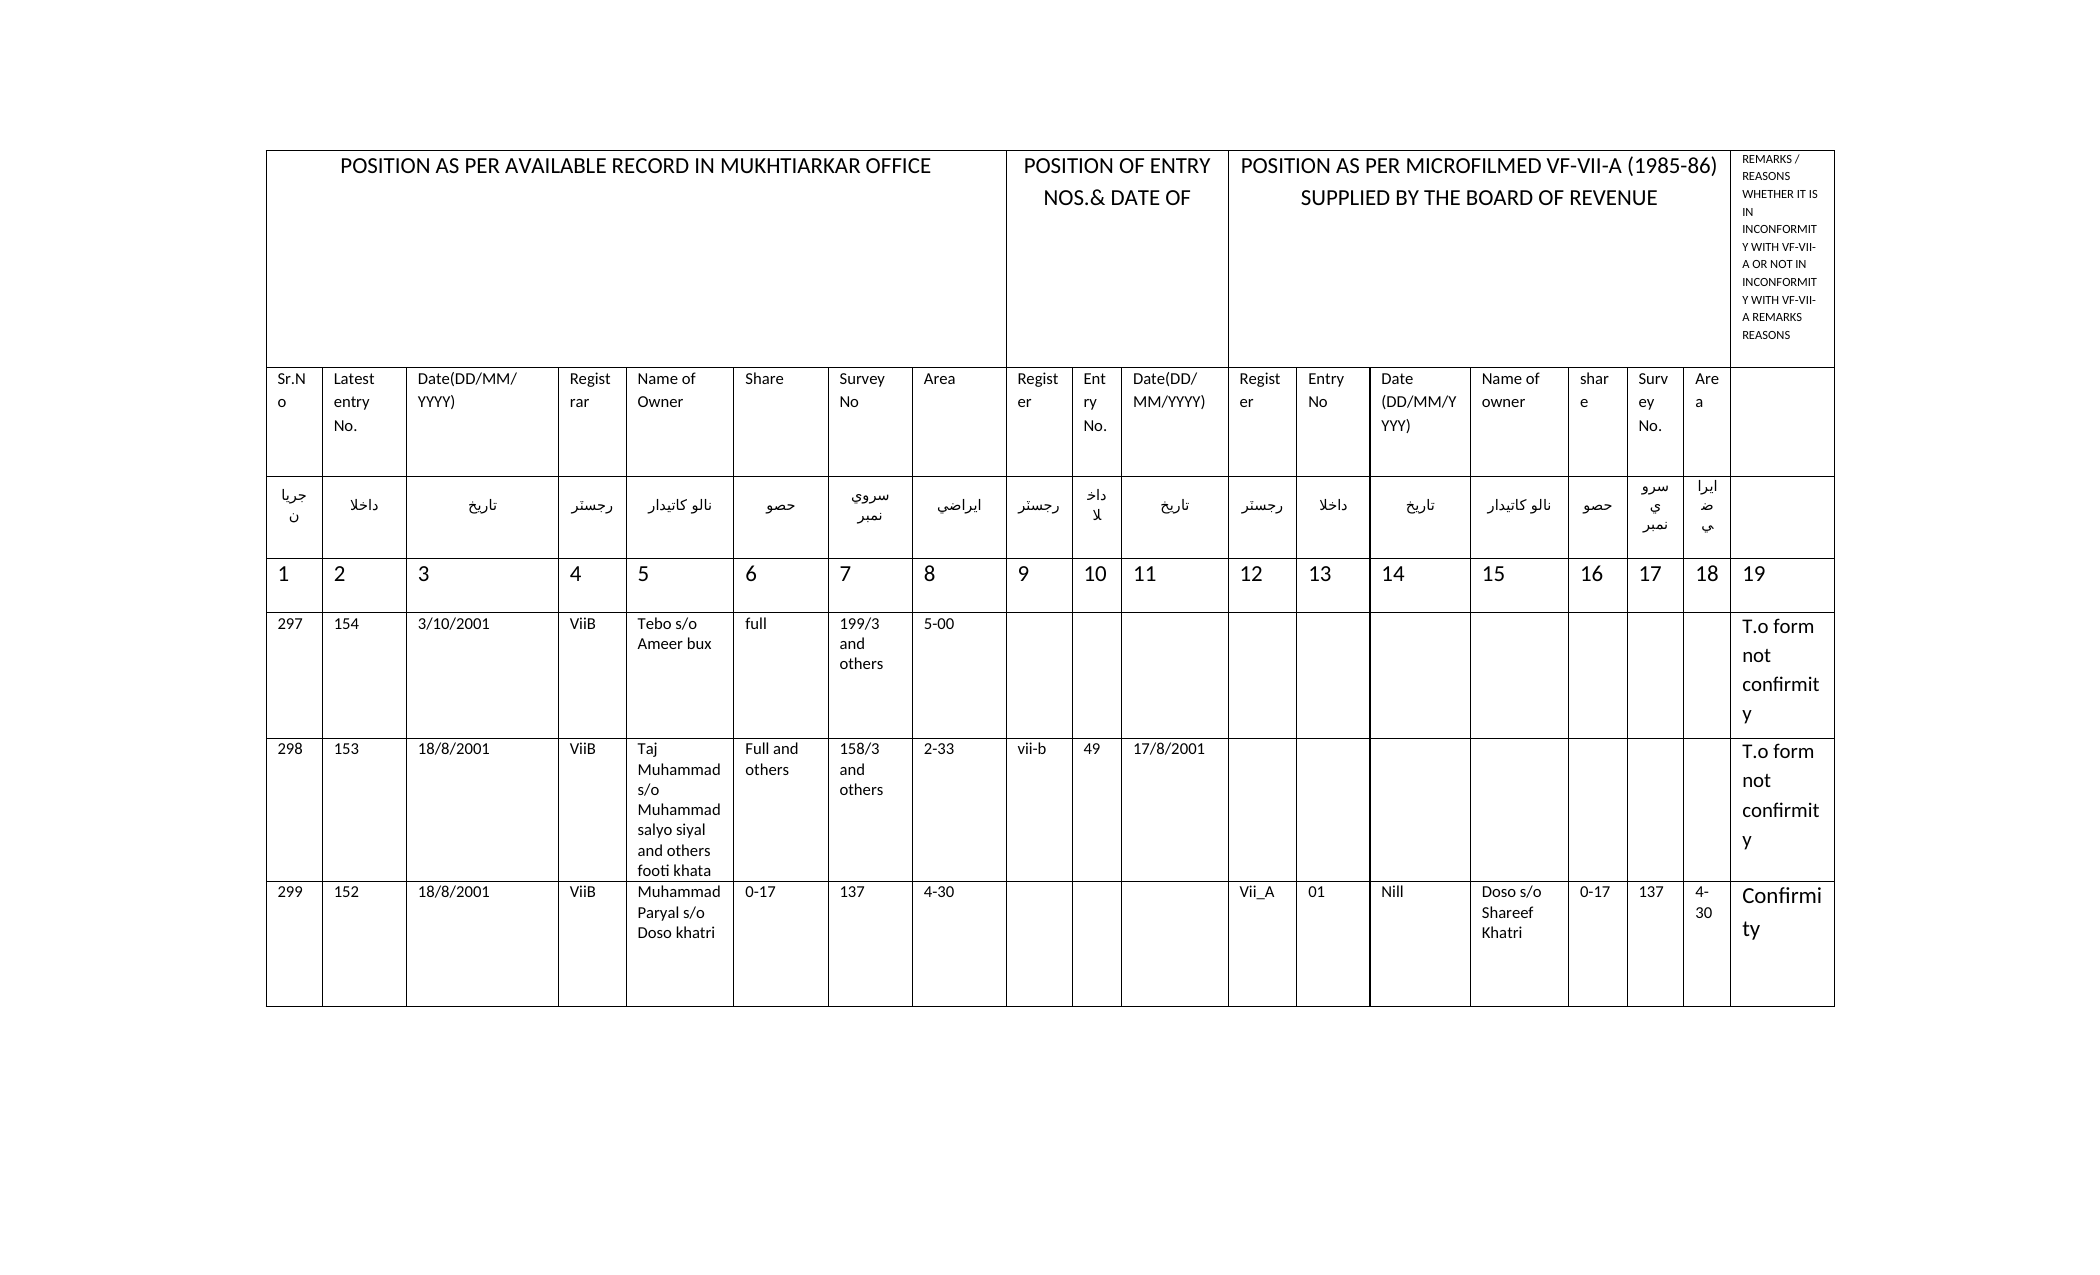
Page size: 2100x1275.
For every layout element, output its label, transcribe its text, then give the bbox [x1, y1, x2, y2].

table_cell 5 [627, 559, 733, 612]
table_header REMARKS / REASONS WHETHER IT IS IN INCONFORMITY WITH VF-VII-A OR NOT IN INCONFORMITY WITH VF-VII-A REMARKS REASONS [1731, 151, 1834, 367]
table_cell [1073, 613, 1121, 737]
table_cell 4 [559, 559, 626, 612]
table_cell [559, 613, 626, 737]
table_header POSITION AS PER MICROFILMED VF-VII-A (1985-86) SUPPLIED BY THE BOARD OF REVENUE [1229, 151, 1730, 367]
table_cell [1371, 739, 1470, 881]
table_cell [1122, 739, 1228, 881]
table_cell 14 [1371, 559, 1470, 612]
table_cell تاريخ [1122, 477, 1228, 558]
table_cell حصو [734, 477, 828, 558]
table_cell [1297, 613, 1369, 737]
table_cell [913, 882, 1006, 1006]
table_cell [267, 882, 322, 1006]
table_cell رجسٽر [1229, 477, 1296, 558]
table_cell داخلا [1073, 477, 1121, 558]
table_cell 16 [1569, 559, 1627, 612]
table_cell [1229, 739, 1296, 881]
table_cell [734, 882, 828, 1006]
table_cell رجسٽر [1007, 477, 1072, 558]
table_cell Date(DD/MM/YYYY) [407, 368, 558, 476]
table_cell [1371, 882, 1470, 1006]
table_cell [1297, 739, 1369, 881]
table_cell Area [913, 368, 1006, 476]
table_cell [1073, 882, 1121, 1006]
table_cell Area [1684, 368, 1730, 476]
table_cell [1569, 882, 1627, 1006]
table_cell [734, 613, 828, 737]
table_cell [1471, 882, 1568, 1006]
table_cell نالو کاتيدار [627, 477, 733, 558]
table_cell Share [734, 368, 828, 476]
table_cell 13 [1297, 559, 1369, 612]
table_cell تاريخ [407, 477, 558, 558]
table_cell تاريخ [1371, 477, 1470, 558]
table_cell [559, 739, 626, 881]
table_cell Survey No. [1628, 368, 1683, 476]
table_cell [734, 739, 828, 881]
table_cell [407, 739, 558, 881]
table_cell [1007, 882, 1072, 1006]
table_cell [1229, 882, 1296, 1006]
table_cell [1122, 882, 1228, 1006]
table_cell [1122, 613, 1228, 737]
table_cell 15 [1471, 559, 1568, 612]
table_cell 2 [323, 559, 406, 612]
table_cell جريان [267, 477, 322, 558]
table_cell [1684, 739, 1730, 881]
table_cell Registrar [559, 368, 626, 476]
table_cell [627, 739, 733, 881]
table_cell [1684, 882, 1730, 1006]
table_cell Name of owner [1471, 368, 1568, 476]
table_cell 19 [1731, 559, 1834, 612]
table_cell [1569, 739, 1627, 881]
table_cell Date(DD/MM/YYYY) [1122, 368, 1228, 476]
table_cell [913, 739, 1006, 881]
table_cell Latest entry No. [323, 368, 406, 476]
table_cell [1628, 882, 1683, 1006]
table_cell [1731, 368, 1834, 476]
table_cell 8 [913, 559, 1006, 612]
table_cell 9 [1007, 559, 1072, 612]
table_cell رجسٽر [559, 477, 626, 558]
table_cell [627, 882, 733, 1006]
table_cell 17 [1628, 559, 1683, 612]
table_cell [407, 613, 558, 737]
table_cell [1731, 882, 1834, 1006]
table_cell 3 [407, 559, 558, 612]
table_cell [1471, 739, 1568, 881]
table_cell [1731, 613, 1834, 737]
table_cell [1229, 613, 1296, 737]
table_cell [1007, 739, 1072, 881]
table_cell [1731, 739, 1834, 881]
table_header POSITION OF ENTRY NOS.& DATE OF [1007, 151, 1228, 367]
table_cell Date (DD/MM/YYYY) [1371, 368, 1470, 476]
table_cell 12 [1229, 559, 1296, 612]
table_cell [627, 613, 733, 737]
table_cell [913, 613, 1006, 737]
table_cell Register [1007, 368, 1072, 476]
table_cell 7 [829, 559, 912, 612]
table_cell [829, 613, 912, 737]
table_cell 6 [734, 559, 828, 612]
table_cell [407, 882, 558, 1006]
table_cell Register [1229, 368, 1296, 476]
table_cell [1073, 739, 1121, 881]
table_cell سروي نمبر [1628, 477, 1683, 558]
table_cell داخلا [1297, 477, 1369, 558]
table_cell 18 [1684, 559, 1730, 612]
table_cell 11 [1122, 559, 1228, 612]
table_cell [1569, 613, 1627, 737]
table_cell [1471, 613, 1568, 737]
table_cell 10 [1073, 559, 1121, 612]
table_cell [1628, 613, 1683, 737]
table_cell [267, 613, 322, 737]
table_cell Name of Owner [627, 368, 733, 476]
table_cell داخلا [323, 477, 406, 558]
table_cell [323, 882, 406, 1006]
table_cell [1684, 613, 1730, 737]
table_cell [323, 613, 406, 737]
table_cell ايراضي [913, 477, 1006, 558]
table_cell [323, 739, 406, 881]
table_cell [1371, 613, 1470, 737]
table_cell Entry No [1297, 368, 1369, 476]
table_cell Entry No. [1073, 368, 1121, 476]
table_cell نالو کاتيدار [1471, 477, 1568, 558]
table_cell [1731, 477, 1834, 558]
table_header POSITION AS PER AVAILABLE RECORD IN MUKHTIARKAR OFFICE [267, 151, 1006, 367]
table_cell Sr.No [267, 368, 322, 476]
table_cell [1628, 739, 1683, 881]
table_cell ايراضي [1684, 477, 1730, 558]
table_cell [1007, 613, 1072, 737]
table_cell 1 [267, 559, 322, 612]
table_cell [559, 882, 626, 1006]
table_cell Survey No [829, 368, 912, 476]
table_cell share [1569, 368, 1627, 476]
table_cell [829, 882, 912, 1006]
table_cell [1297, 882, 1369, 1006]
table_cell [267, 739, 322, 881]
table_cell حصو [1569, 477, 1627, 558]
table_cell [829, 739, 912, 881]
table_cell سروي نمبر [829, 477, 912, 558]
